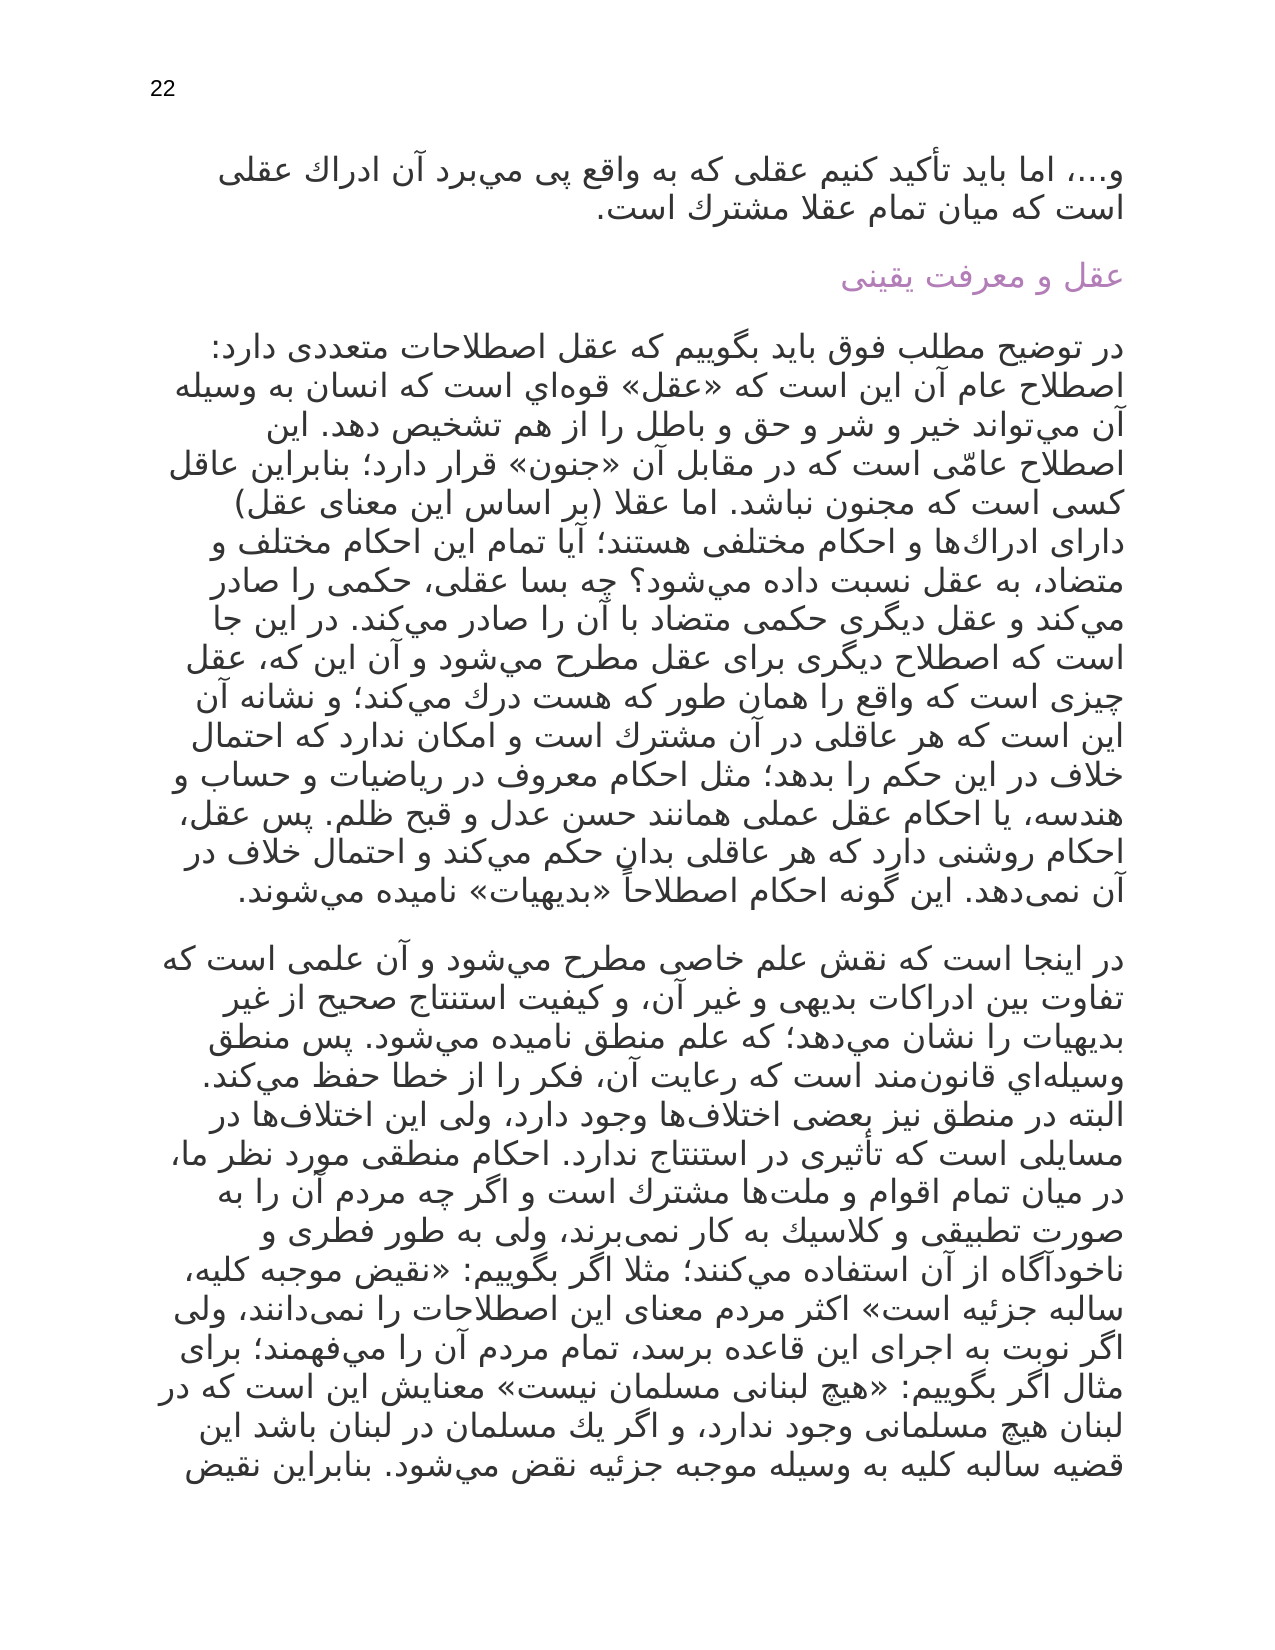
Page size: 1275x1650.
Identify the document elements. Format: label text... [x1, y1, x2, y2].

subtitle عقل و معرفت يقينى [150, 257, 1125, 296]
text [150, 940, 1125, 1484]
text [150, 150, 1125, 228]
text در توضيح مطلب فوق بايد بگوييم كه عقل اصطلاحات متعددى دارد: اصطلاح عام آن اين است كه «عقل» قوه‌اي است كه انسان به وسيله آن مي‌تواند خير و شر و حق و باطل را از هم تشخيص دهد. اين اصطلاح عامّى است كه در مقابل آن «جنون» قرار دارد؛ بنابراين عاقل كسى است كه مجنون نباشد. اما عقلا (بر اساس اين معناى عقل) داراى ادراك‌ها و احكام مختلفى هستند؛ آيا تمام اين احكام مختلف و متضاد، به عقل نسبت داده مي‌شود؟ چه بسا عقلى، حكمى را صادر مي‌كند و عقل ديگرى حكمى متضاد با آن را صادر مي‌كند. در اين جا است كه اصطلاح ديگرى براى عقل مطرح مي‌شود و آن اين كه، عقل چيزى است كه واقع را همان طور كه هست درك مي‌كند؛ و نشانه آن اين است كه هر عاقلى در آن مشترك است و امكان ندارد كه احتمال خلاف در اين حكم را بدهد؛ مثل احكام معروف در رياضيات و حساب و هندسه، يا احكام عقل عملى همانند حسن عدل و قبح ظلم. پس عقل، احكام روشنى دارد كه هر عاقلى بدان حكم مي‌كند و احتمال خلاف در آن نمى‌دهد. اين گونه احكام اصطلاحاً «بديهيات» ناميده مي‌شوند. [150, 328, 1125, 911]
